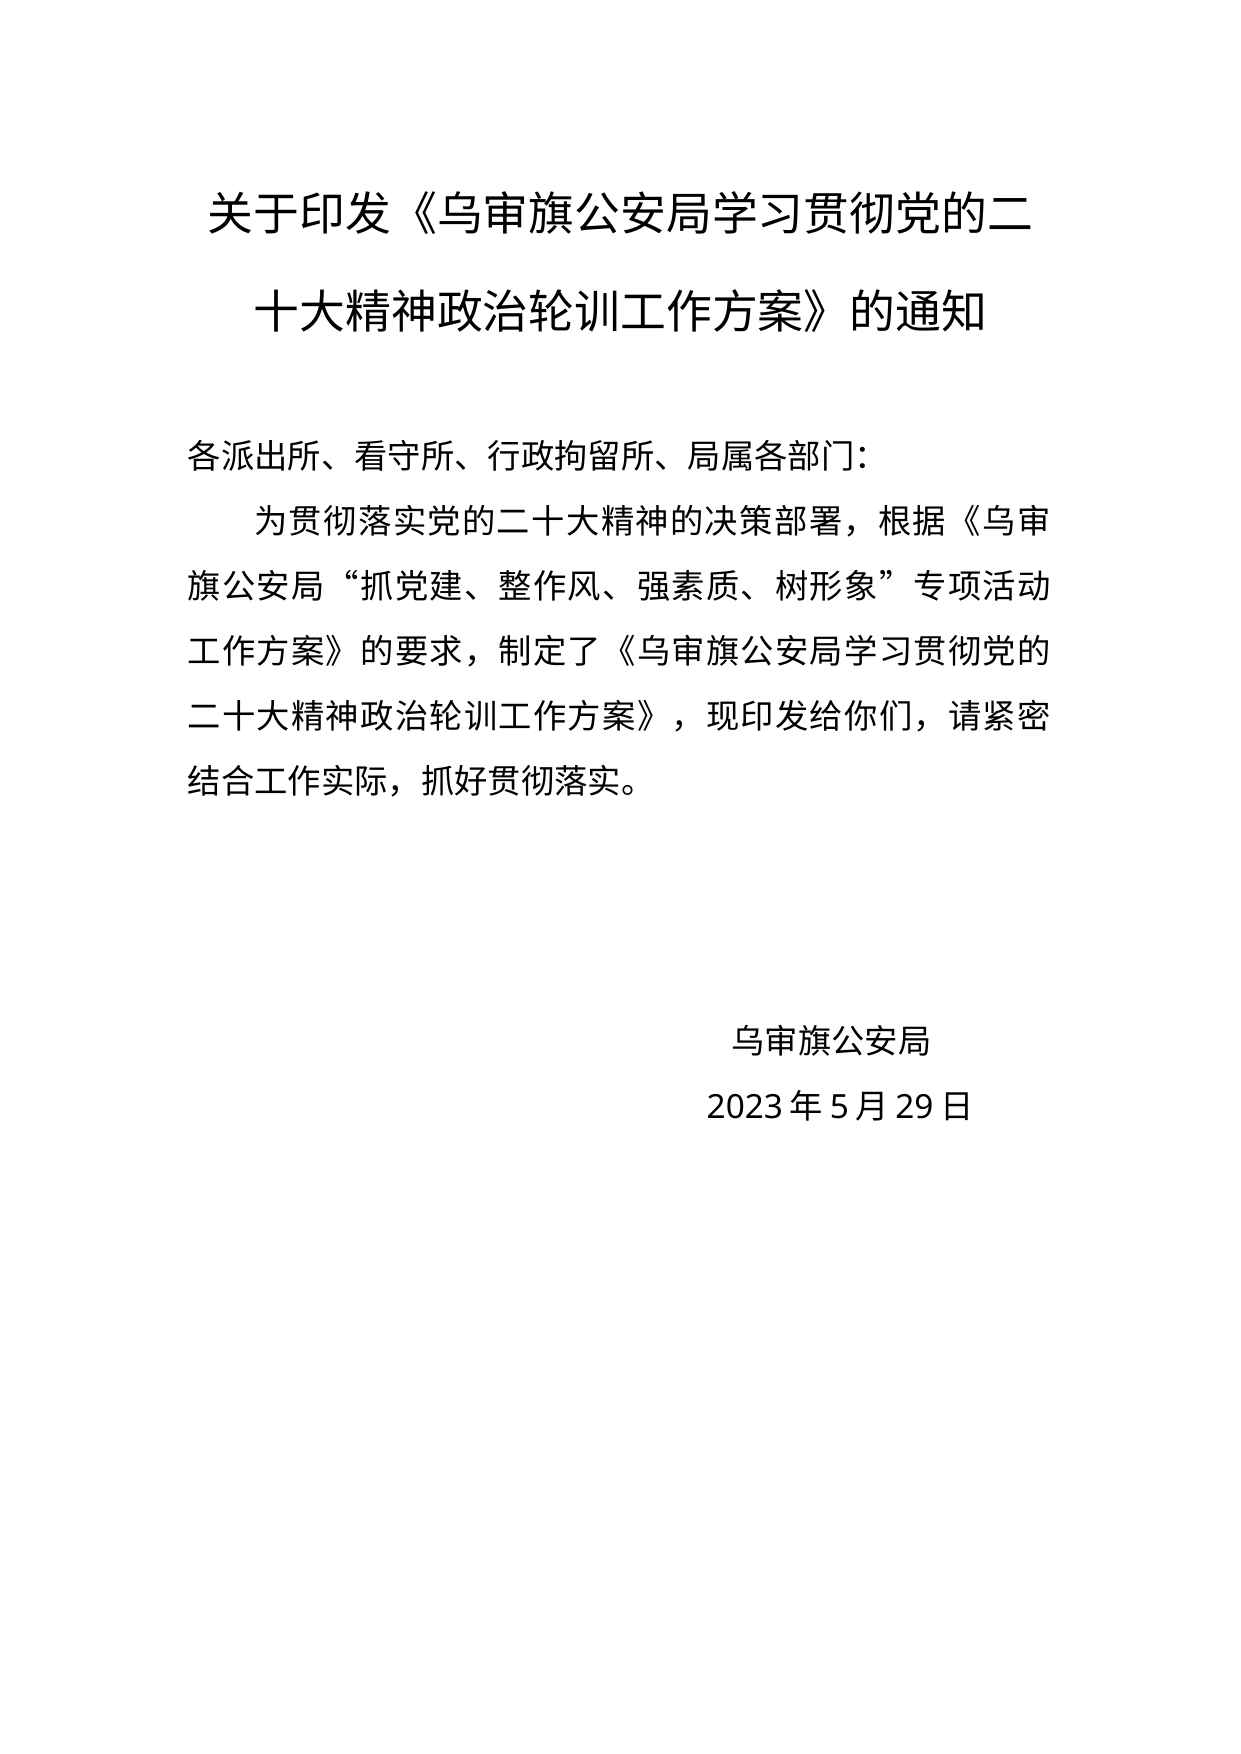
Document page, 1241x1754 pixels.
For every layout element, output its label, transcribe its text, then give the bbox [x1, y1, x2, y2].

text 关于印发《乌审旗公安局学习贯彻党的二十大精神政治轮训工作方案》的通知 [187, 162, 1053, 357]
text 为贯彻落实党的二十大精神的决策部署，根据《乌审旗公安局“抓党建、整作风、强素质、树形象”专项活动工作方案》的要求，制定了《乌审旗公安局学习贯彻党的二十大精神政治轮训工作方案》，现印发给你们，请紧密结合工作实际，抓好贯彻落实。 [187, 487, 1053, 812]
text 2023年5月29日 [231, 1072, 1053, 1137]
text 乌审旗公安局 [231, 1007, 1053, 1072]
text 各派出所、看守所、行政拘留所、局属各部门： [187, 422, 1053, 487]
